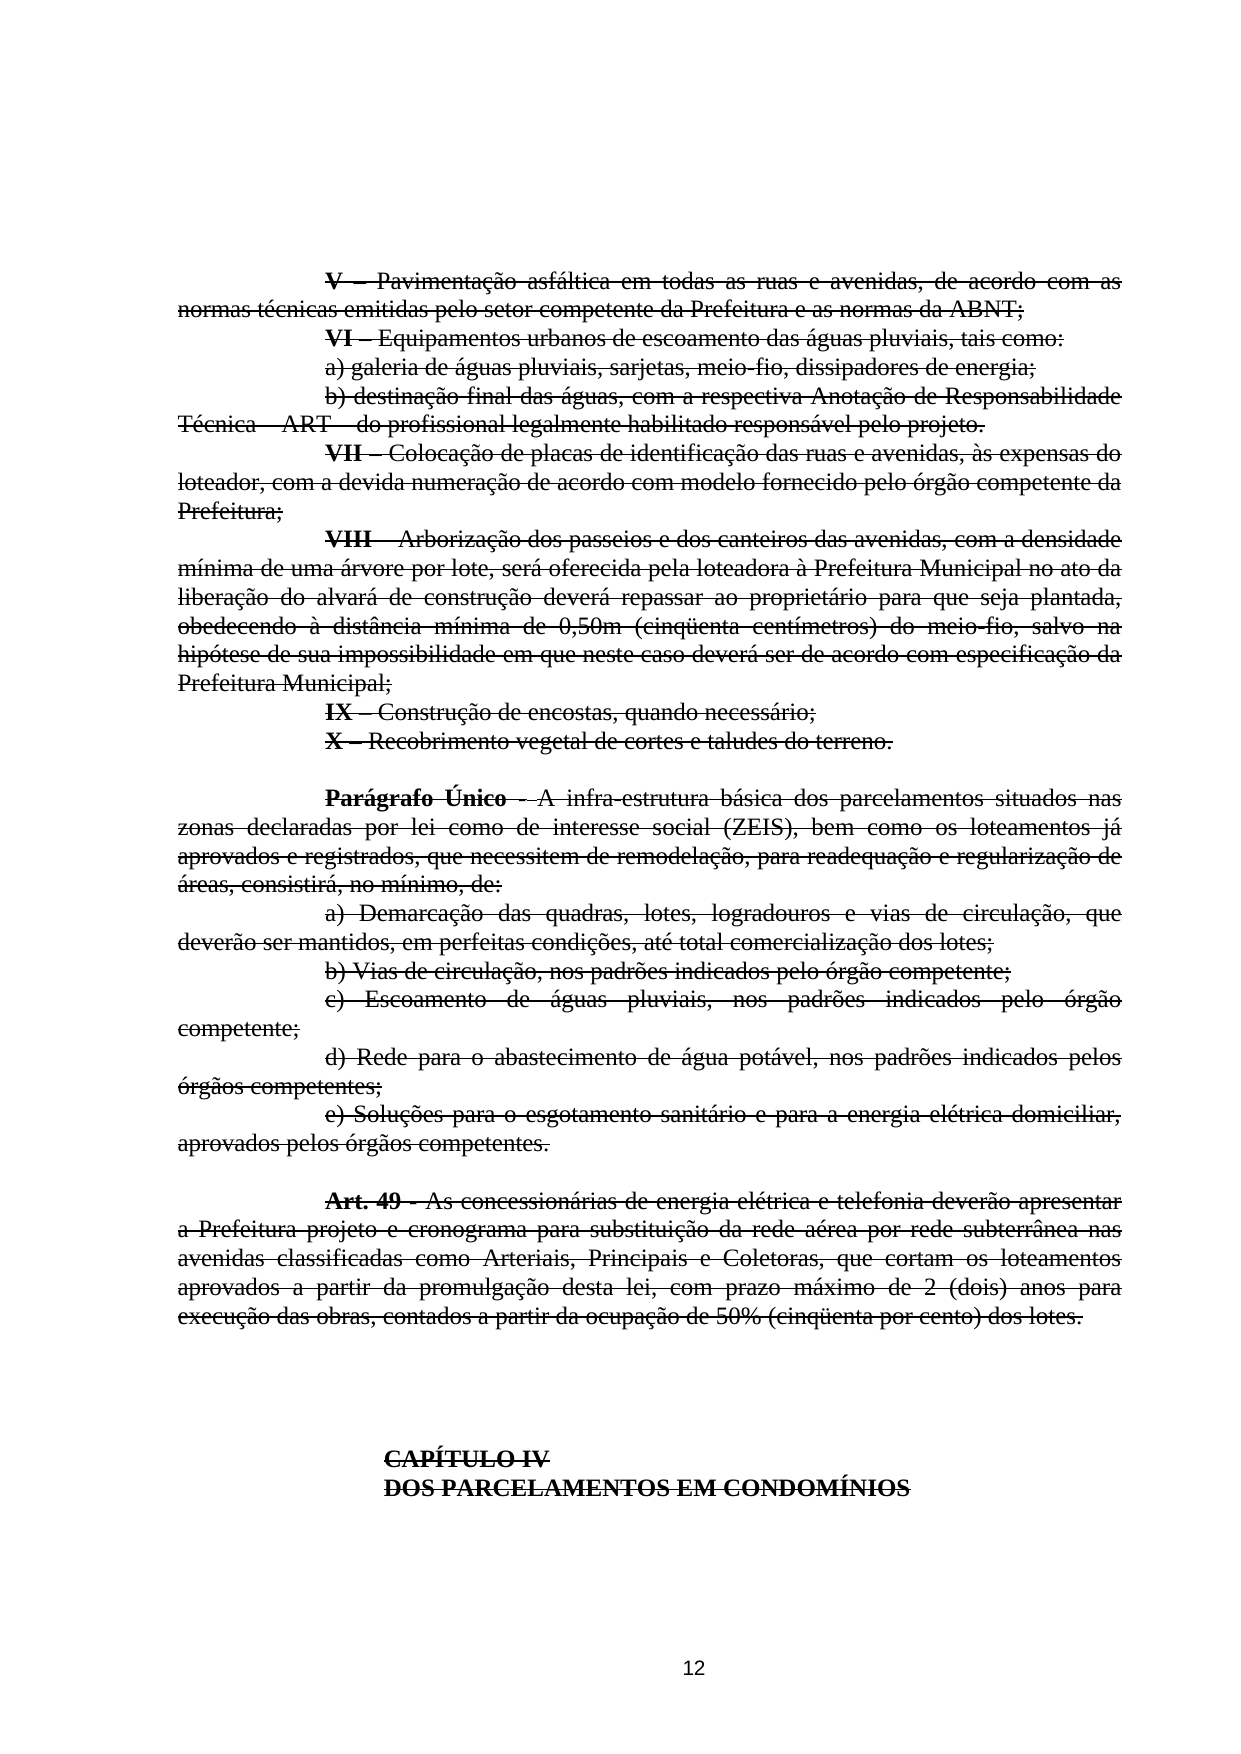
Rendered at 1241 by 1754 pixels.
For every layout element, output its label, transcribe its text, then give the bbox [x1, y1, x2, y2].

text VIII – Arborização dos passeios e dos canteiros das avenidas, com a densidade mínima de uma árvore por lote, será oferecida pela loteadora à Prefeitura Municipal no ato da liberação do alvará de construção deverá repassar ao proprietário para que seja plantada, obedecendo à distância mínima de 0,50m (cinqüenta centímetros) do meio-fio, salvo na hipótese de sua impossibilidade em que neste caso deverá ser de acordo com especificação da Prefeitura Municipal; [177, 524, 1122, 569]
text VII – Colocação de placas de identificação das ruas e avenidas, às expensas do loteador, com a devida numeração de acordo com modelo fornecido pelo órgão competente da Prefeitura; [177, 438, 1122, 524]
text X – Recobrimento vegetal de cortes e taludes do terreno. [177, 726, 1122, 754]
text e) Soluções para o esgotamento sanitário e para a energia elétrica domiciliar, aprovados pelos órgãos competentes. [177, 1099, 1122, 1157]
text IX – Construção de encostas, quando necessário; [177, 697, 1122, 726]
text Art. 49 - As concessionárias de energia elétrica e telefonia deverão apresentar a Prefeitura projeto e cronograma para substituição da rede aérea por rede subterrânea nas avenidas classificadas como Arteriais, Principais e Coletoras, que cortam os loteamentos aprovados a partir da promulgação desta lei, com prazo máximo de 2 (dois) anos para execução das obras, contados a partir da ocupação de 50% (cinqüenta por cento) dos lotes. [177, 1260, 1122, 1288]
text a) galeria de águas pluviais, sarjetas, meio-fio, dissipadores de energia; [177, 352, 1122, 381]
subtitle DOS PARCELAMENTOS EM CONDOMÍNIOS [177, 1473, 1122, 1502]
text Parágrafo Único - A infra-estrutura básica dos parcelamentos situados nas zonas declaradas por lei como de interesse social (ZEIS), bem como os loteamentos já aprovados e registrados, que necessitem de remodelação, para readequação e regularização de áreas, consistirá, no mínimo, de: [177, 783, 1122, 828]
text VIII – Arborização dos passeios e dos canteiros das avenidas, com a densidade mínima de uma árvore por lote, será oferecida pela loteadora à Prefeitura Municipal no ato da liberação do alvará de construção deverá repassar ao proprietário para que seja plantada, obedecendo à distância mínima de 0,50m (cinqüenta centímetros) do meio-fio, salvo na hipótese de sua impossibilidade em que neste caso deverá ser de acordo com especificação da Prefeitura Municipal; [177, 657, 1122, 697]
text Parágrafo Único - A infra-estrutura básica dos parcelamentos situados nas zonas declaradas por lei como de interesse social (ZEIS), bem como os loteamentos já aprovados e registrados, que necessitem de remodelação, para readequação e regularização de áreas, consistirá, no mínimo, de: [177, 829, 1122, 856]
text CAPÍTULO IV [177, 1444, 1122, 1473]
text Art. 49 - As concessionárias de energia elétrica e telefonia deverão apresentar a Prefeitura projeto e cronograma para substituição da rede aérea por rede subterrânea nas avenidas classificadas como Arteriais, Principais e Coletoras, que cortam os loteamentos aprovados a partir da promulgação desta lei, com prazo máximo de 2 (dois) anos para execução das obras, contados a partir da ocupação de 50% (cinqüenta por cento) dos lotes. [177, 1289, 1122, 1329]
text Art. 49 - As concessionárias de energia elétrica e telefonia deverão apresentar a Prefeitura projeto e cronograma para substituição da rede aérea por rede subterrânea nas avenidas classificadas como Arteriais, Principais e Coletoras, que cortam os loteamentos aprovados a partir da promulgação desta lei, com prazo máximo de 2 (dois) anos para execução das obras, contados a partir da ocupação de 50% (cinqüenta por cento) dos lotes. [177, 1186, 1122, 1230]
text VI – Equipamentos urbanos de escoamento das águas pluviais, tais como: [177, 323, 1122, 352]
text c) Escoamento de águas pluviais, nos padrões indicados pelo órgão competente; [177, 984, 1122, 1042]
text V – Pavimentação asfáltica em todas as ruas e avenidas, de acordo com as normas técnicas emitidas pelo setor competente da Prefeitura e as normas da ABNT; [177, 266, 1122, 323]
text d) Rede para o abastecimento de água potável, nos padrões indicados pelos órgãos competentes; [177, 1042, 1122, 1099]
text b) destinação final das águas, com a respectiva Anotação de Responsabilidade Técnica – ART – do profissional legalmente habilitado responsável pelo projeto. [177, 381, 1122, 438]
text a) Demarcação das quadras, lotes, logradouros e vias de circulação, que deverão ser mantidos, em perfeitas condições, até total comercialização dos lotes; [177, 898, 1122, 956]
text b) Vias de circulação, nos padrões indicados pelo órgão competente; [177, 956, 1122, 984]
text Parágrafo Único - A infra-estrutura básica dos parcelamentos situados nas zonas declaradas por lei como de interesse social (ZEIS), bem como os loteamentos já aprovados e registrados, que necessitem de remodelação, para readequação e regularização de áreas, consistirá, no mínimo, de: [177, 857, 1122, 898]
text Art. 49 - As concessionárias de energia elétrica e telefonia deverão apresentar a Prefeitura projeto e cronograma para substituição da rede aérea por rede subterrânea nas avenidas classificadas como Arteriais, Principais e Coletoras, que cortam os loteamentos aprovados a partir da promulgação desta lei, com prazo máximo de 2 (dois) anos para execução das obras, contados a partir da ocupação de 50% (cinqüenta por cento) dos lotes. [177, 1231, 1122, 1259]
